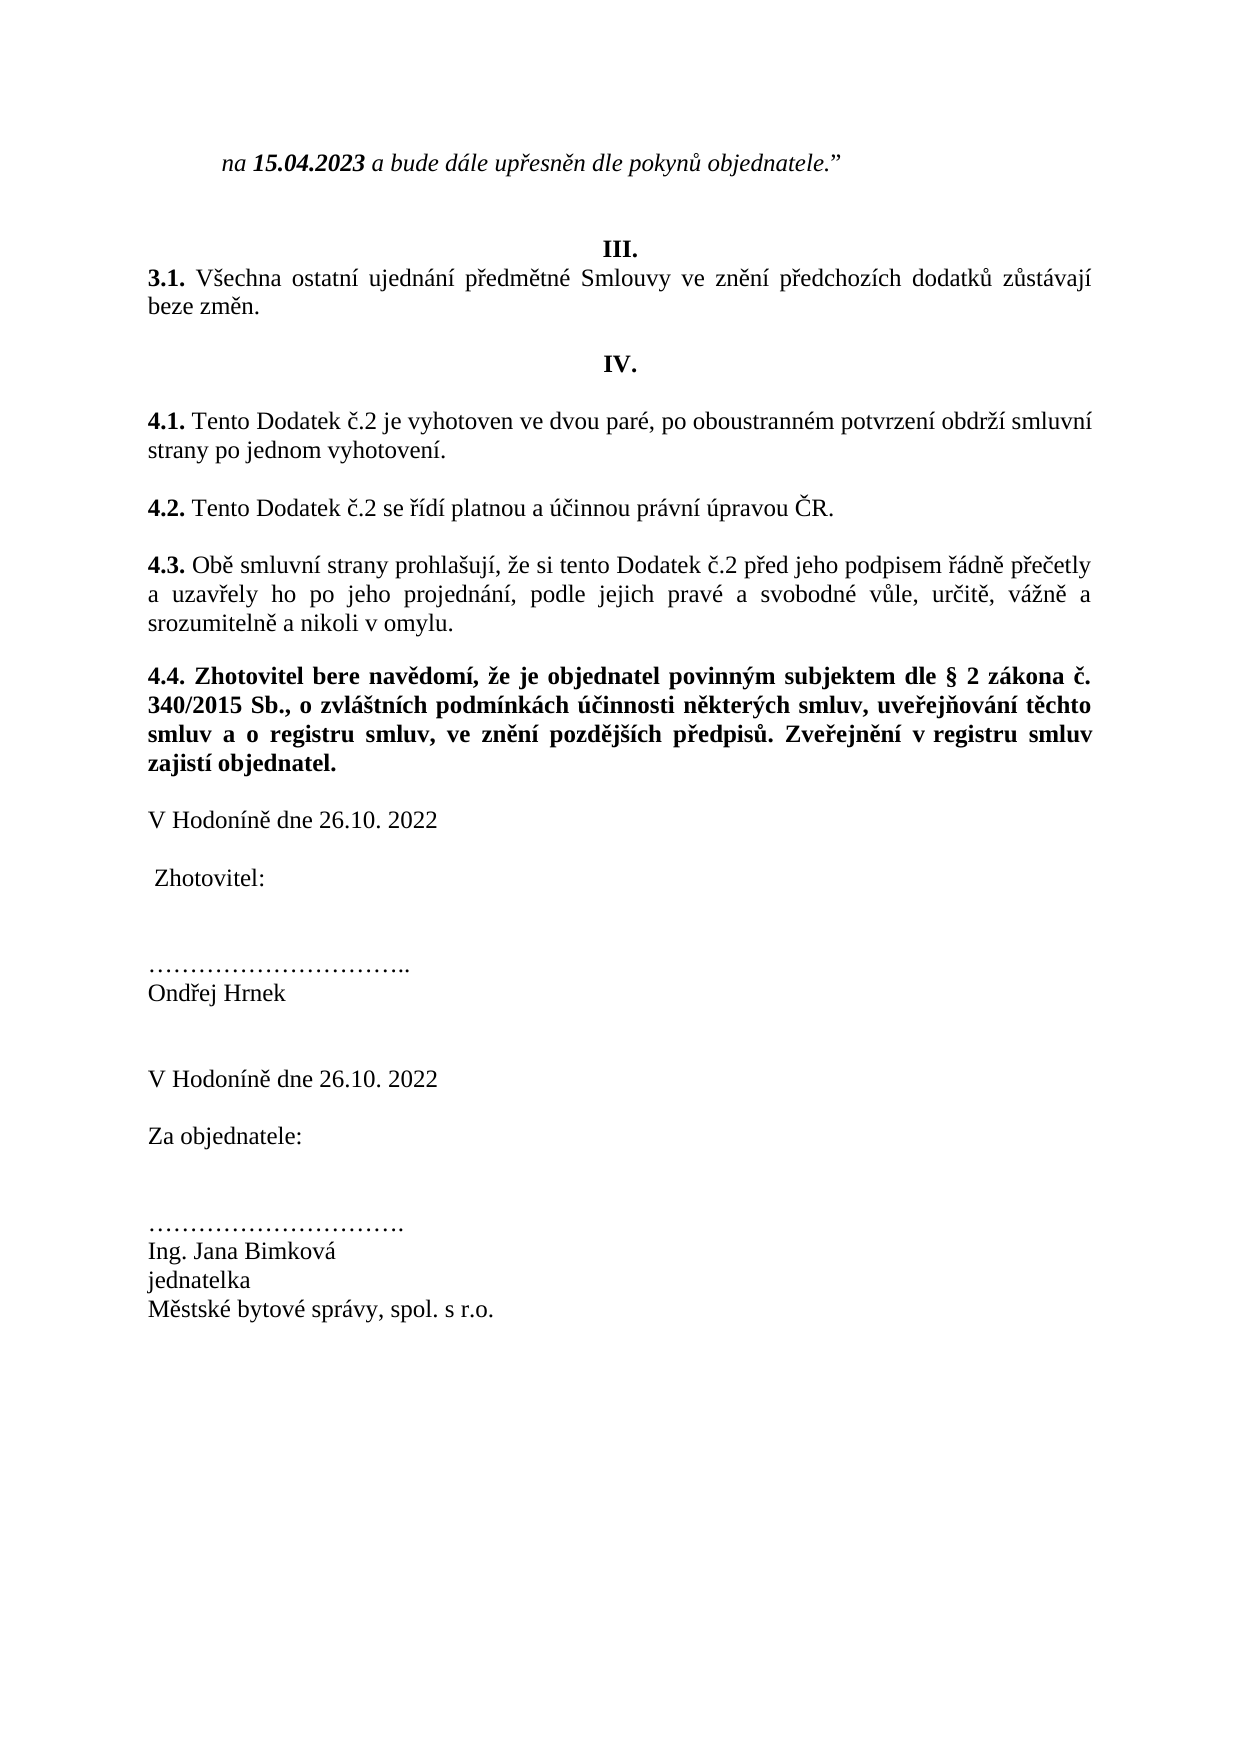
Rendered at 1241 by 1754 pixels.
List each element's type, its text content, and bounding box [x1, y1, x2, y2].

list 4.3. Obě smluvní strany prohlašují, že si tento Dodatek č.2 před jeho podpisem řádně přečetly a uzavřely ho po jeho projednání, podle jejich pravé a svobodné vůle, určitě, vážně a srozumitelně a nikoli v omylu. [148, 550, 1093, 636]
text …………………………. [148, 1208, 1093, 1236]
text IV. [148, 349, 1093, 378]
text 3.1. Všechna ostatní ujednání předmětné Smlouvy ve znění předchozích dodatků zůstávají beze změn. [148, 263, 1093, 320]
text ………………………….. [148, 949, 1093, 978]
text III. [148, 234, 1093, 263]
text Ing. Jana Bimková [148, 1236, 1093, 1265]
text na 15.04.2023 a bude dále upřesněn dle pokynů objednatele.” [148, 148, 1093, 176]
text 4.1. Tento Dodatek č.2 je vyhotoven ve dvou paré, po oboustranném potvrzení obdrží smluvní strany po jednom vyhotovení. [148, 406, 1093, 464]
text 4.2. Tento Dodatek č.2 se řídí platnou a účinnou právní úpravou ČR. [148, 493, 1093, 521]
text Zhotovitel: [148, 863, 1093, 891]
text Ondřej Hrnek [148, 978, 1093, 1006]
text V Hodoníně dne 26.10. 2022 [148, 805, 1093, 834]
text Za objednatele: [148, 1121, 1093, 1150]
text V Hodoníně dne 26.10. 2022 [148, 1064, 1093, 1093]
text 4.4. Zhotovitel bere navědomí, že je objednatel povinným subjektem dle § 2 zákona č. 340/2015 Sb., o zvláštních podmínkách účinnosti některých smluv, uveřejňování těchto smluv a o registru smluv, ve znění pozdějších předpisů. Zveřejnění v registru smluv zajistí objednatel. [148, 661, 1093, 776]
text jednatelka [148, 1265, 1093, 1294]
text Městské bytové správy, spol. s r.o. [148, 1294, 1093, 1323]
